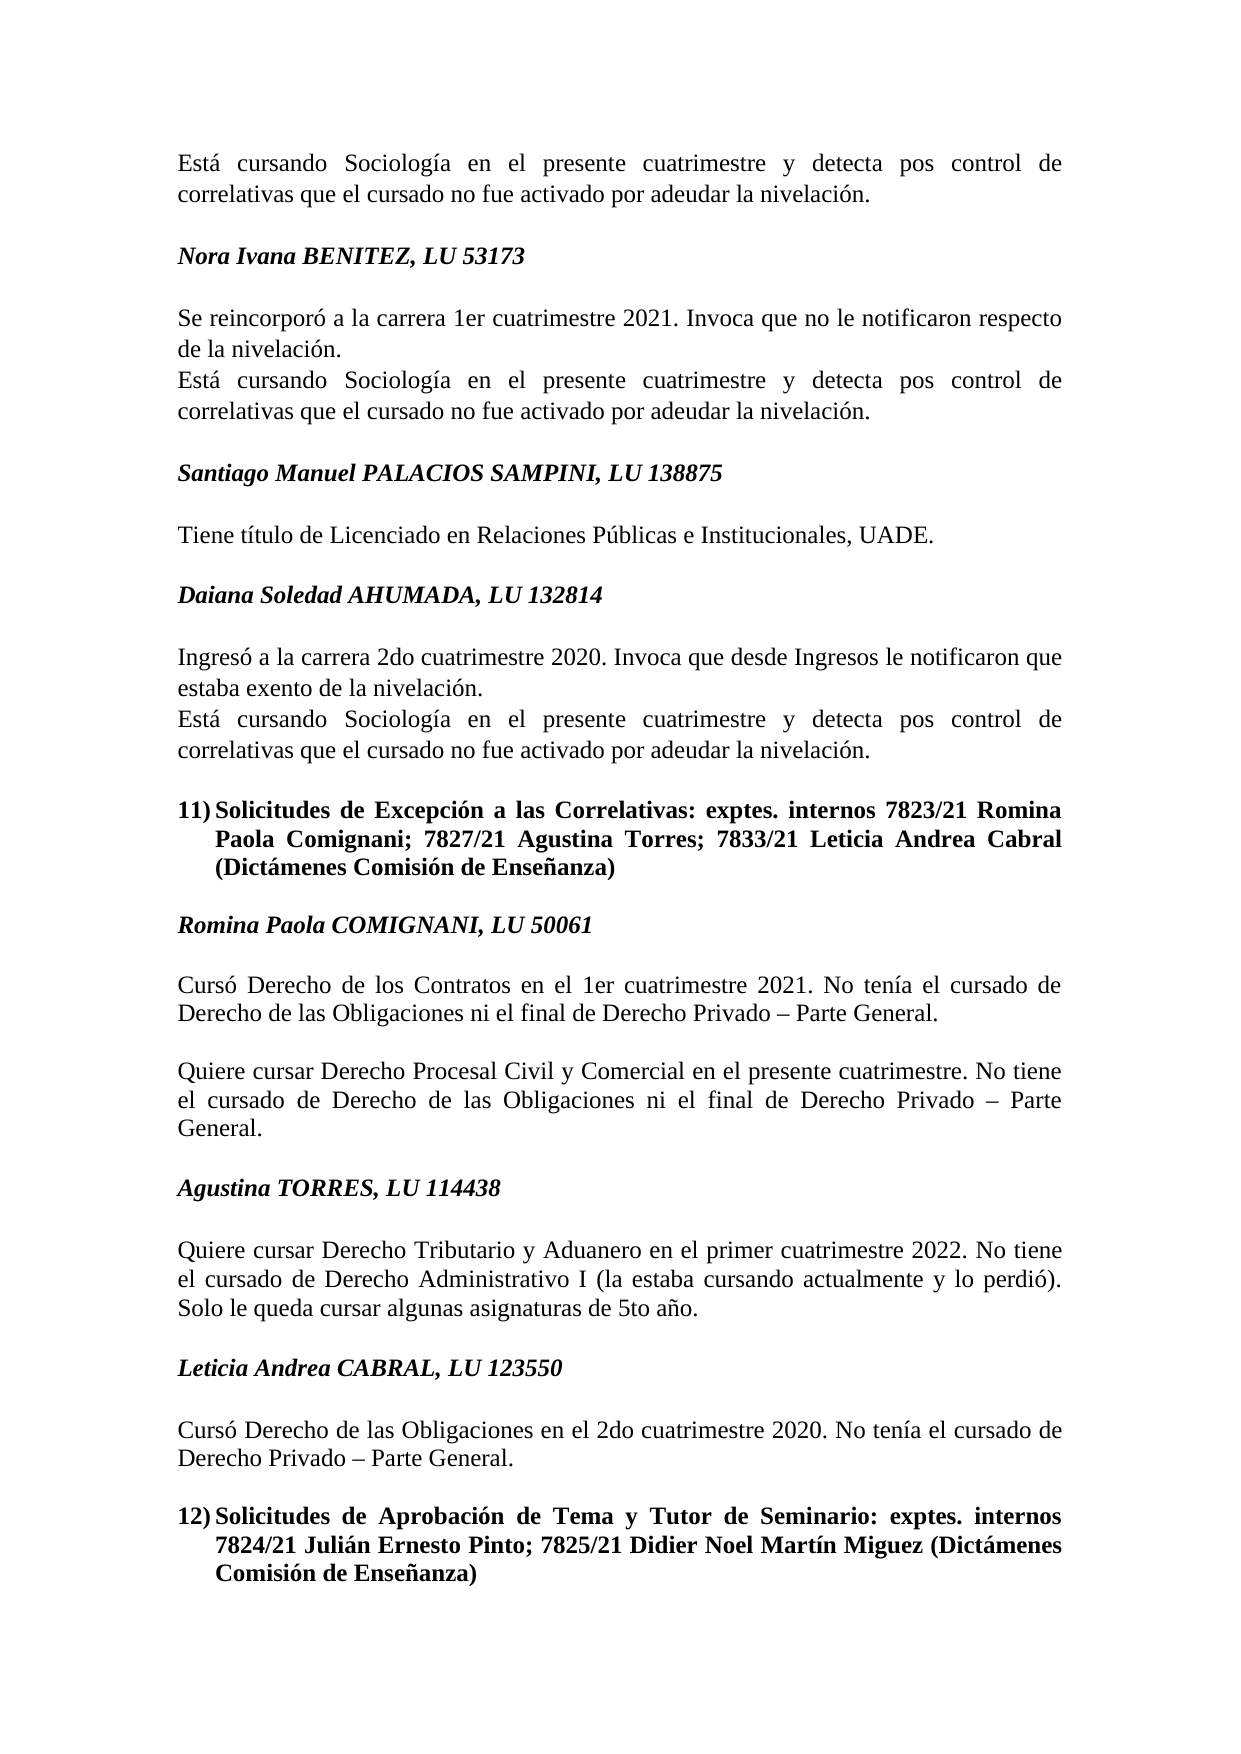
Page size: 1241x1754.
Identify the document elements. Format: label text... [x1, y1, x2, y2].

text Ingresó a la carrera 2do cuatrimestre 2020. Invoca que desde Ingresos le notificaron que estaba exento de la nivelación. [177, 642, 1063, 702]
text Nora Ivana BENITEZ, LU 53173 [177, 241, 1063, 269]
text Daiana Soledad AHUMADA, LU 132814 [177, 580, 1063, 609]
text Cursó Derecho de los Contratos en el 1er cuatrimestre 2021. No tenía el cursado de Derecho de las Obligaciones ni el final de Derecho Privado – Parte General. [177, 970, 1063, 1027]
list Solicitudes de Excepción a las Correlativas: exptes. internos 7823/21 Romina Paola Comignani; 7827/21 Agustina Torres; 7833/21 Leticia Andrea Cabral (Dictámenes Comisión de Enseñanza) [177, 795, 1063, 881]
text Quiere cursar Derecho Tributario y Aduanero en el primer cuatrimestre 2022. No tiene el cursado de Derecho Administrativo I (la estaba cursando actualmente y lo perdió). Solo le queda cursar algunas asignaturas de 5to año. [177, 1235, 1063, 1322]
text Tiene título de Licenciado en Relaciones Públicas e Institucionales, UADE. [177, 520, 1063, 549]
text Está cursando Sociología en el presente cuatrimestre y detecta pos control de correlativas que el cursado no fue activado por adeudar la nivelación. [177, 365, 1063, 425]
text Se reincorporó a la carrera 1er cuatrimestre 2021. Invoca que no le notificaron respecto de la nivelación. [177, 303, 1063, 363]
text Está cursando Sociología en el presente cuatrimestre y detecta pos control de correlativas que el cursado no fue activado por adeudar la nivelación. [177, 704, 1063, 764]
text Agustina TORRES, LU 114438 [177, 1173, 1063, 1202]
list Solicitudes de Aprobación de Tema y Tutor de Seminario: exptes. internos 7824/21 Julián Ernesto Pinto; 7825/21 Didier Noel Martín Miguez (Dictámenes Comisión de Enseñanza) [177, 1501, 1063, 1587]
text Santiago Manuel PALACIOS SAMPINI, LU 138875 [177, 458, 1063, 487]
text Cursó Derecho de las Obligaciones en el 2do cuatrimestre 2020. No tenía el cursado de Derecho Privado – Parte General. [177, 1415, 1063, 1472]
text Leticia Andrea CABRAL, LU 123550 [177, 1353, 1063, 1381]
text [177, 148, 1063, 207]
text Quiere cursar Derecho Procesal Civil y Comercial en el presente cuatrimestre. No tiene el cursado de Derecho de las Obligaciones ni el final de Derecho Privado – Parte General. [177, 1056, 1063, 1142]
text Romina Paola COMIGNANI, LU 50061 [177, 910, 1063, 939]
